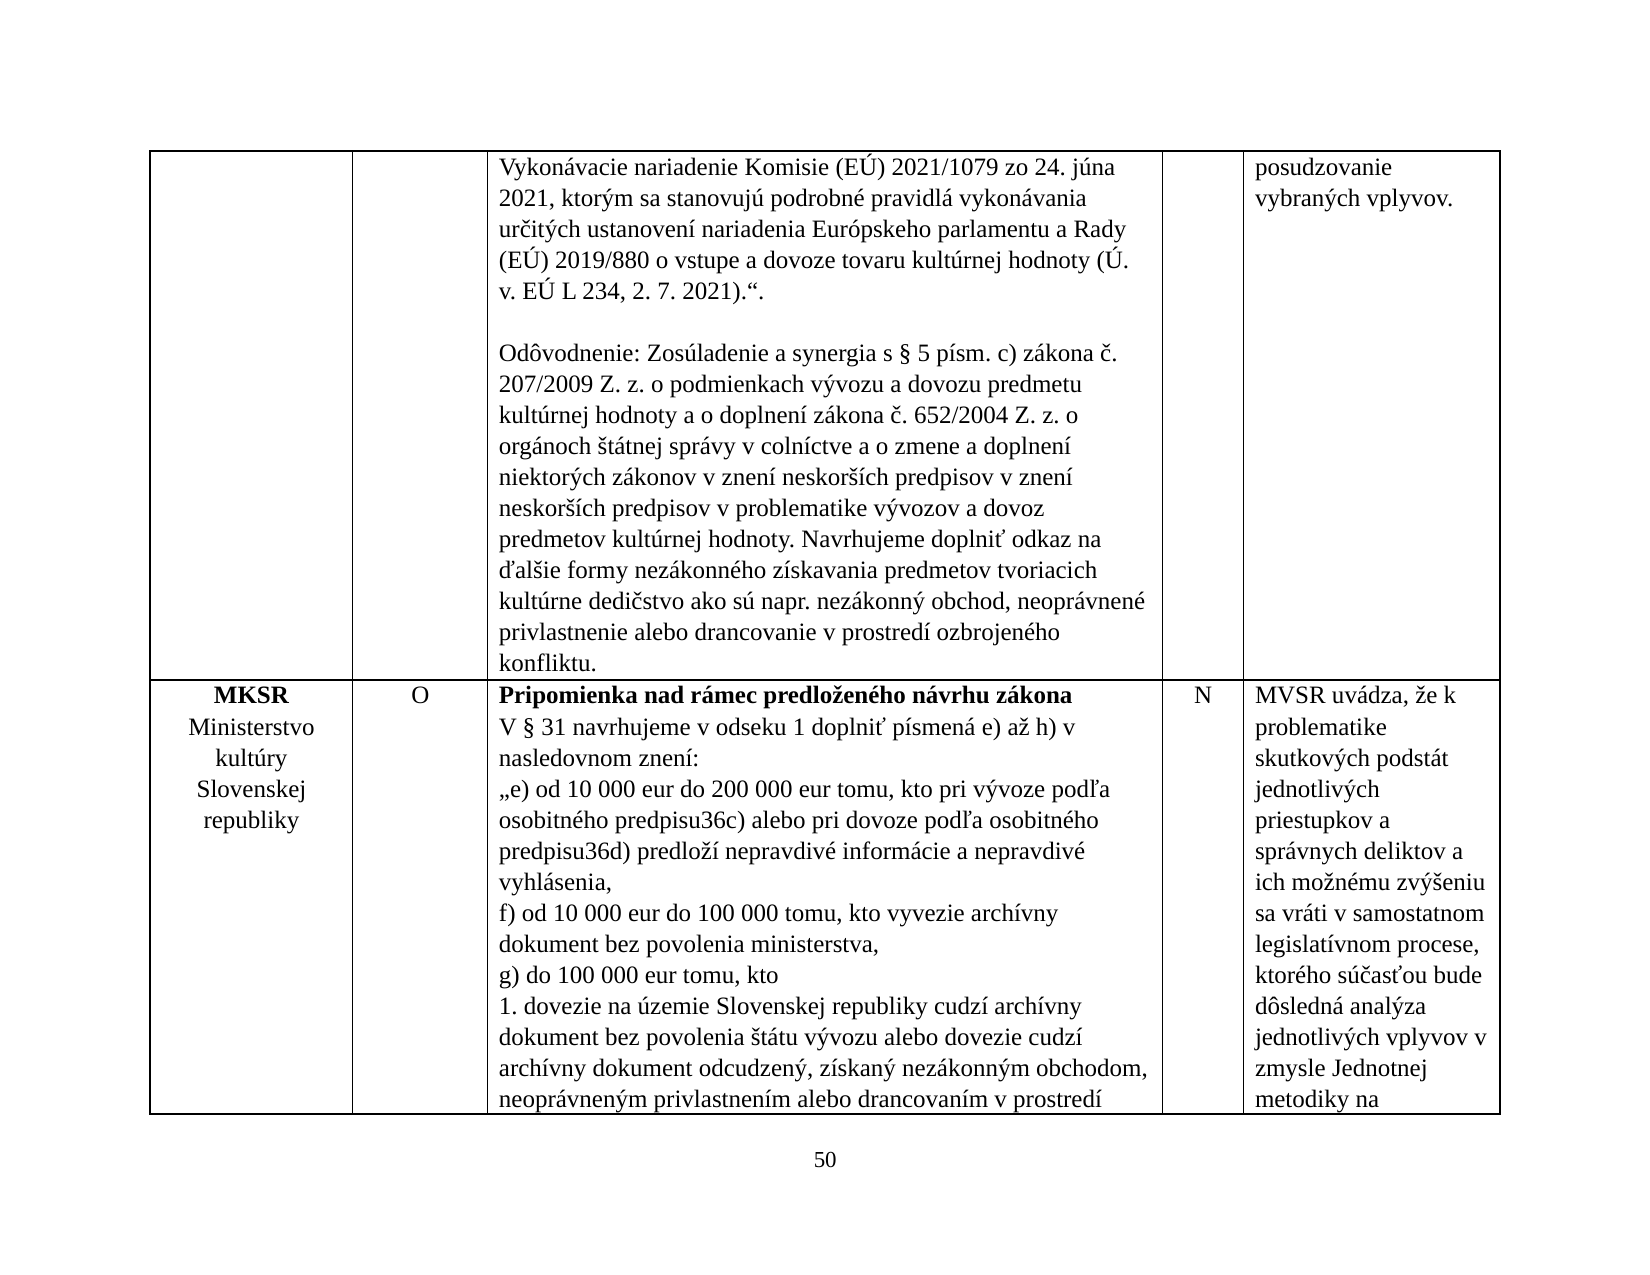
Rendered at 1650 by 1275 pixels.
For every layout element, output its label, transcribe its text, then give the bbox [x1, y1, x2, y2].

table_cell N [1163, 152, 1243, 679]
table_cell O [353, 152, 487, 679]
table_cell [488, 152, 1162, 679]
table_cell O [353, 681, 487, 1113]
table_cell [1244, 681, 1499, 1113]
table_cell N [1163, 681, 1243, 1113]
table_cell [151, 152, 352, 679]
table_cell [151, 681, 352, 1113]
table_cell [1244, 152, 1499, 679]
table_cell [488, 681, 1162, 1113]
